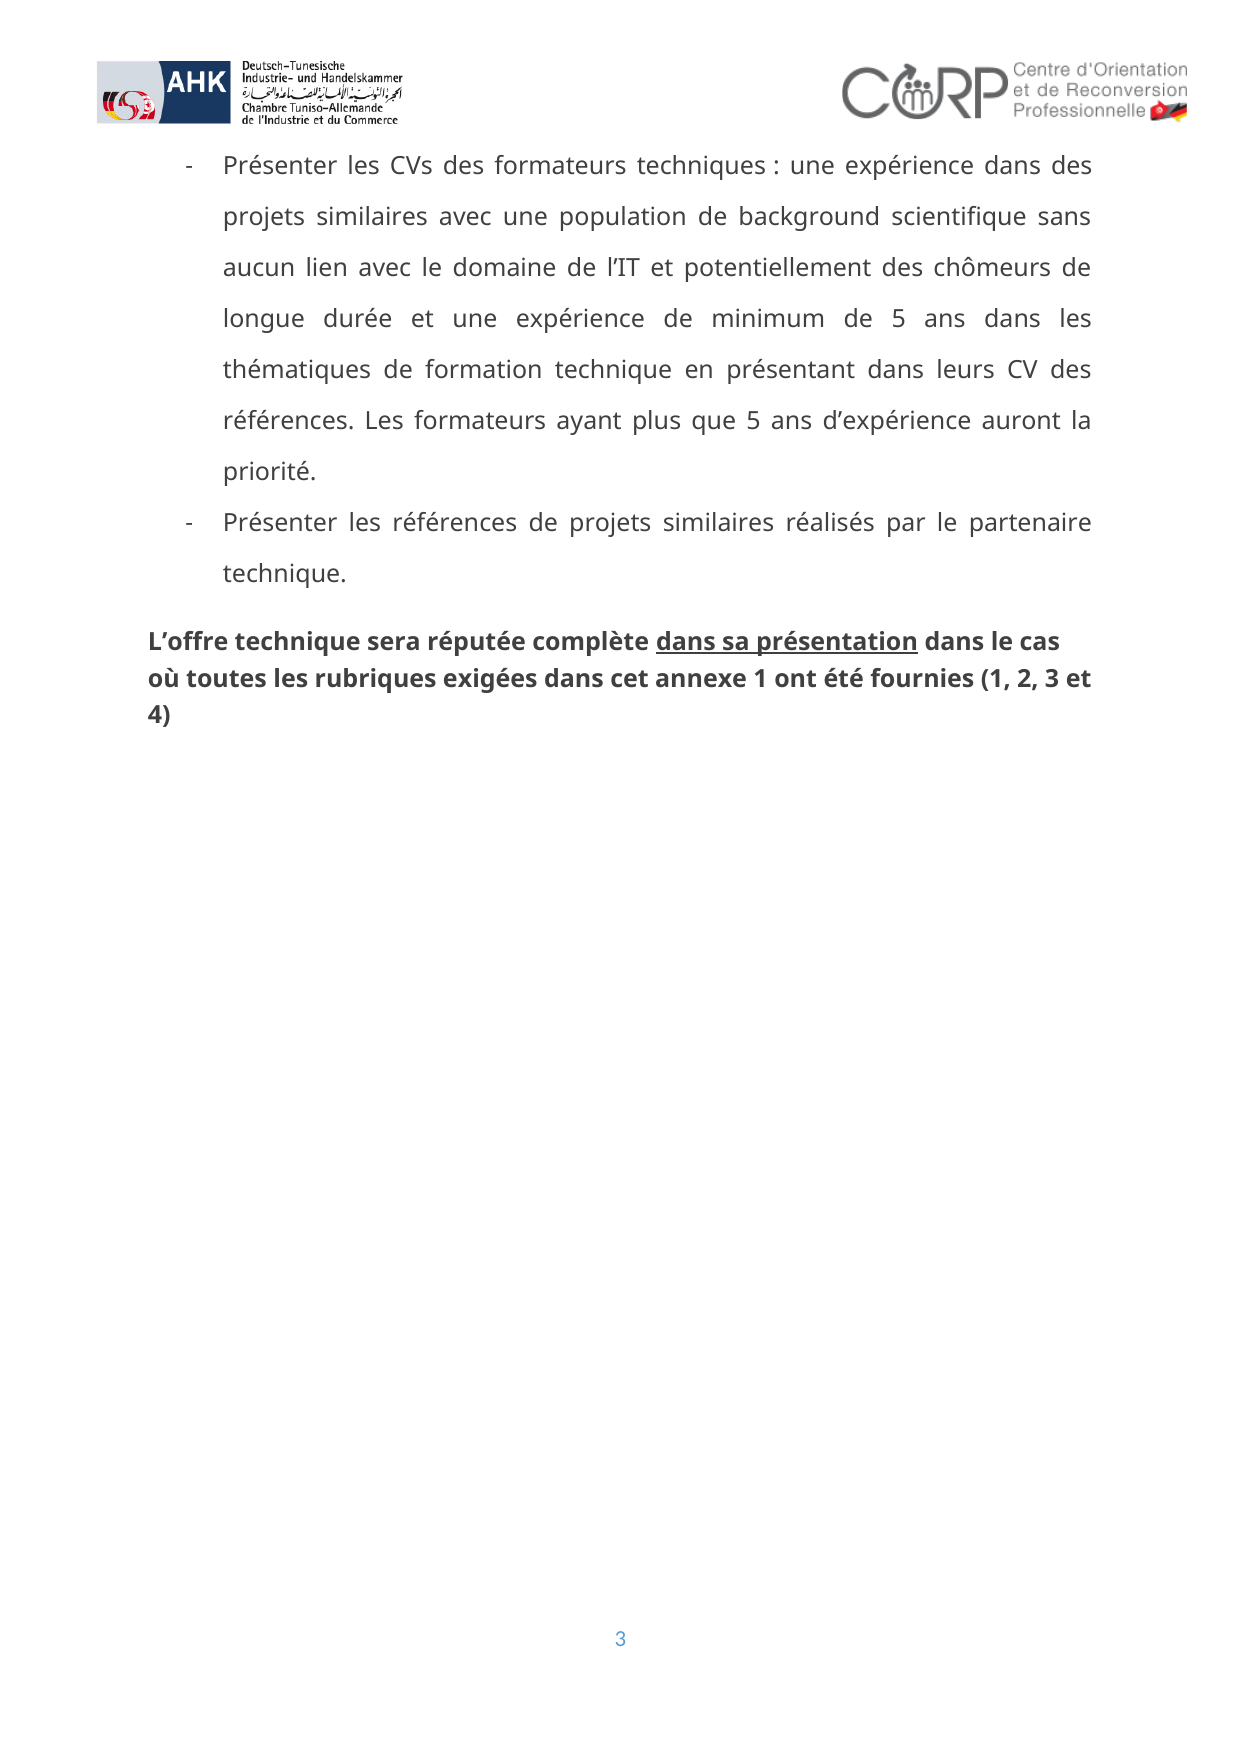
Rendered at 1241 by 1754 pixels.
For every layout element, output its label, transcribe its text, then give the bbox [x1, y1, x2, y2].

picture [842, 61, 1195, 124]
list Présenter les CVs des formateurs techniques : une expérience dans des projets similaires avec une population de background scientifique sans aucun lien avec le domaine de l’IT et potentiellement des chômeurs de longue durée et une expérience de minimum de 5 ans dans les thématiques de formation technique en présentant dans leurs CV des références. Les formateurs ayant plus que 5 ans d’expérience auront la priorité. [185, 148, 1093, 488]
list Présenter les références de projets similaires réalisés par le partenaire technique. [185, 505, 1093, 590]
picture [96, 61, 406, 124]
text L’offre technique sera réputée complète dans sa présentation dans le cas où toutes les rubriques exigées dans cet annexe 1 ont été fournies (1, 2, 3 et 4) [148, 624, 1093, 731]
